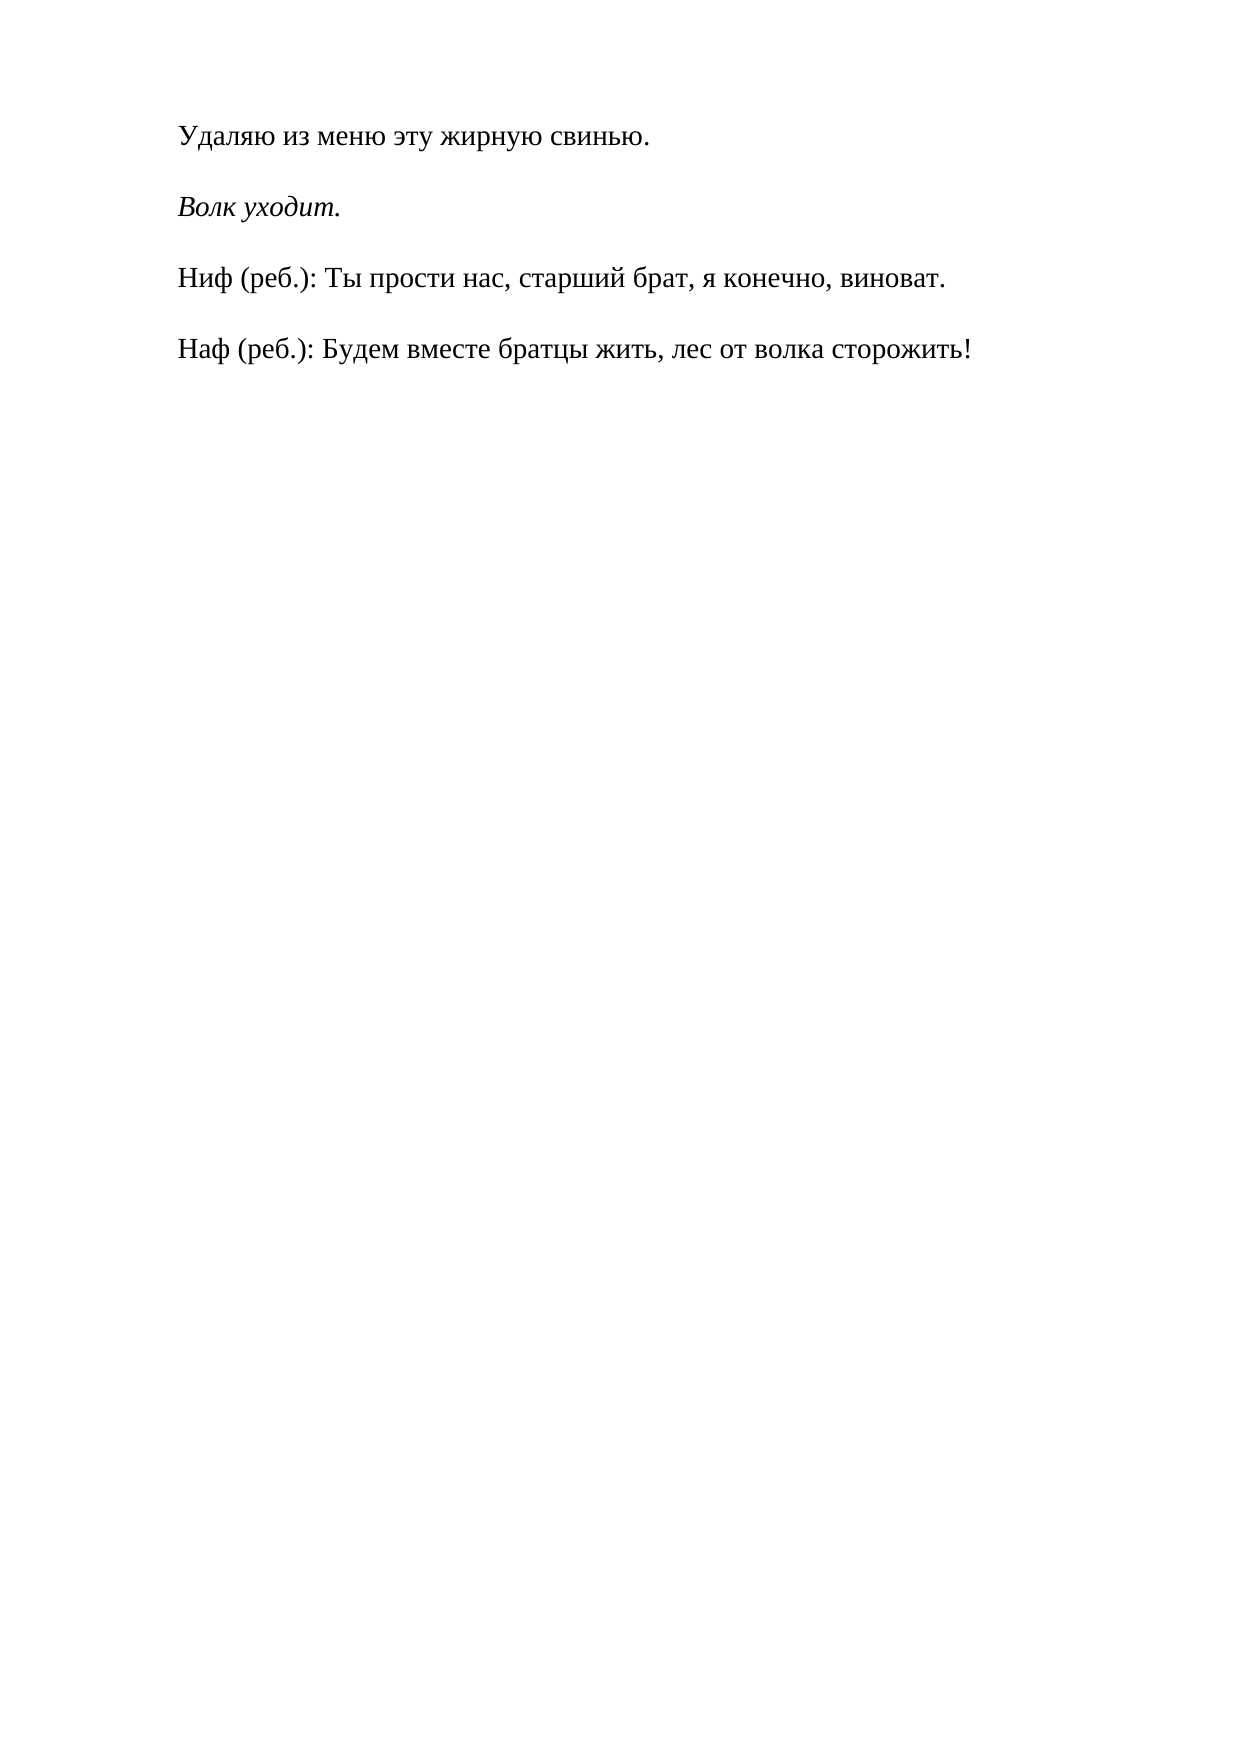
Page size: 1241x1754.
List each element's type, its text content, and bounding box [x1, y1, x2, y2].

text Удаляю из меню эту жирную свинью. [177, 118, 1152, 152]
text Ниф (реб.): Ты прости нас, старший брат, я конечно, виноват. [177, 260, 1152, 294]
text Наф (реб.): Будем вместе братцы жить, лес от волка сторожить! [177, 332, 1152, 365]
text Волк уходит. [177, 189, 1152, 223]
